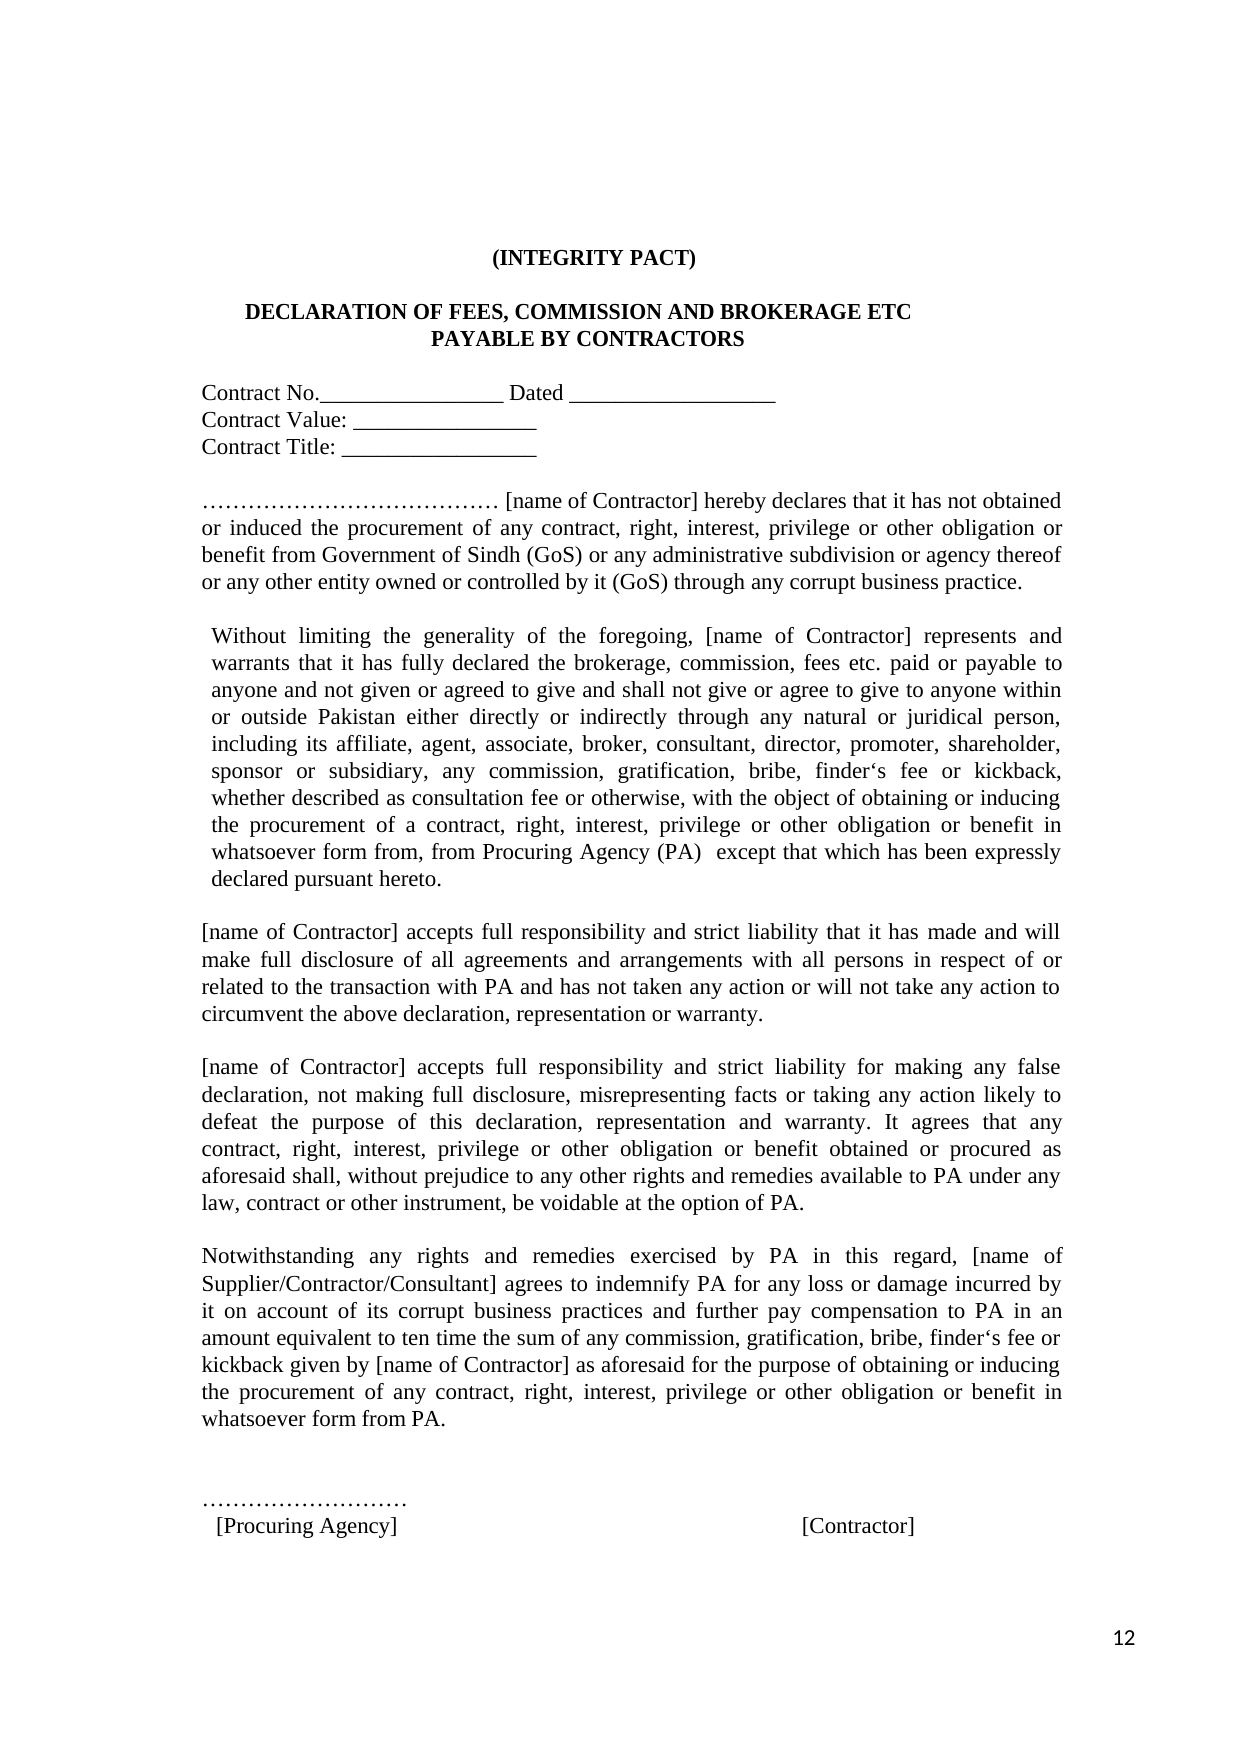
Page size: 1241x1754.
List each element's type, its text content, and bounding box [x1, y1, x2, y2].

text sponsor or subsidiary, any commission, gratification, bribe, finder‘s fee or kickback, [201, 757, 1135, 784]
text related to the transaction with PA and has not taken any action or will not take any action to [201, 973, 1135, 1000]
text kickback given by [name of Contractor] as aforesaid for the purpose of obtaining or inducing [201, 1350, 1135, 1377]
text make full disclosure of all agreements and arrangements with all persons in respect of or [201, 946, 1135, 973]
text or induced the procurement of any contract, right, interest, privilege or other obligation or [201, 514, 1135, 541]
text whatsoever form from PA. [201, 1404, 1135, 1431]
text Supplier/Contractor/Consultant] agrees to indemnify PA for any loss or damage incurred by [201, 1269, 1135, 1296]
text including its affiliate, agent, associate, broker, consultant, director, promoter, shareholder, [201, 730, 1135, 757]
text contract, right, interest, privilege or other obligation or benefit obtained or procured as [201, 1134, 1135, 1162]
text the procurement of any contract, right, interest, privilege or other obligation or benefit in [201, 1377, 1135, 1404]
text circumvent the above declaration, representation or warranty. [201, 1000, 1135, 1027]
text [name of Contractor] accepts full responsibility and strict liability that it has made and will [201, 917, 1135, 946]
text PAYABLE BY CONTRACTORS [201, 325, 1135, 352]
text Contract No.________________ Dated __________________ [201, 377, 1135, 406]
text ……………………… [201, 1481, 1135, 1512]
text defeat the purpose of this declaration, representation and warranty. It agrees that any [201, 1108, 1135, 1134]
text amount equivalent to ten time the sum of any commission, gratification, bribe, finder‘s fee or [201, 1323, 1135, 1350]
text anyone and not given or agreed to give and shall not give or agree to give to anyone within [201, 676, 1135, 703]
text it on account of its corrupt business practices and further pay compensation to PA in an [201, 1296, 1135, 1323]
text the procurement of a contract, right, interest, privilege or other obligation or benefit in [201, 811, 1135, 838]
text law, contract or other instrument, be voidable at the option of PA. [201, 1188, 1135, 1216]
text [Procuring Agency] [Contractor] [201, 1512, 1135, 1539]
text benefit from Government of Sindh (GoS) or any administrative subdivision or agency thereof [201, 541, 1135, 568]
text whatsoever form from, from Procuring Agency (PA) except that which has been expressly [201, 838, 1135, 865]
text ………………………………… [name of Contractor] hereby declares that it has not obtained [201, 485, 1135, 514]
text aforesaid shall, without prejudice to any other rights and remedies available to PA under any [201, 1162, 1135, 1188]
text or outside Pakistan either directly or indirectly through any natural or juridical person, [201, 703, 1135, 730]
text declared pursuant hereto. [201, 865, 1135, 892]
text Without limiting the generality of the foregoing, [name of Contractor] represents and [201, 620, 1135, 649]
text DECLARATION OF FEES, COMMISSION AND BROKERAGE ETC [201, 296, 1135, 325]
text Contract Value: ________________ [201, 406, 1135, 433]
text [name of Contractor] accepts full responsibility and strict liability for making any false [201, 1052, 1135, 1081]
text warrants that it has fully declared the brokerage, commission, fees etc. paid or payable to [201, 649, 1135, 676]
text Contract Title: _________________ [201, 433, 1135, 460]
text (INTEGRITY PACT) [201, 244, 1135, 271]
text declaration, not making full disclosure, misrepresenting facts or taking any action likely to [201, 1081, 1135, 1108]
text whether described as consultation fee or otherwise, with the object of obtaining or inducing [201, 784, 1135, 811]
text Notwithstanding any rights and remedies exercised by PA in this regard, [name of [201, 1241, 1135, 1269]
text or any other entity owned or controlled by it (GoS) through any corrupt business practice. [201, 568, 1135, 595]
